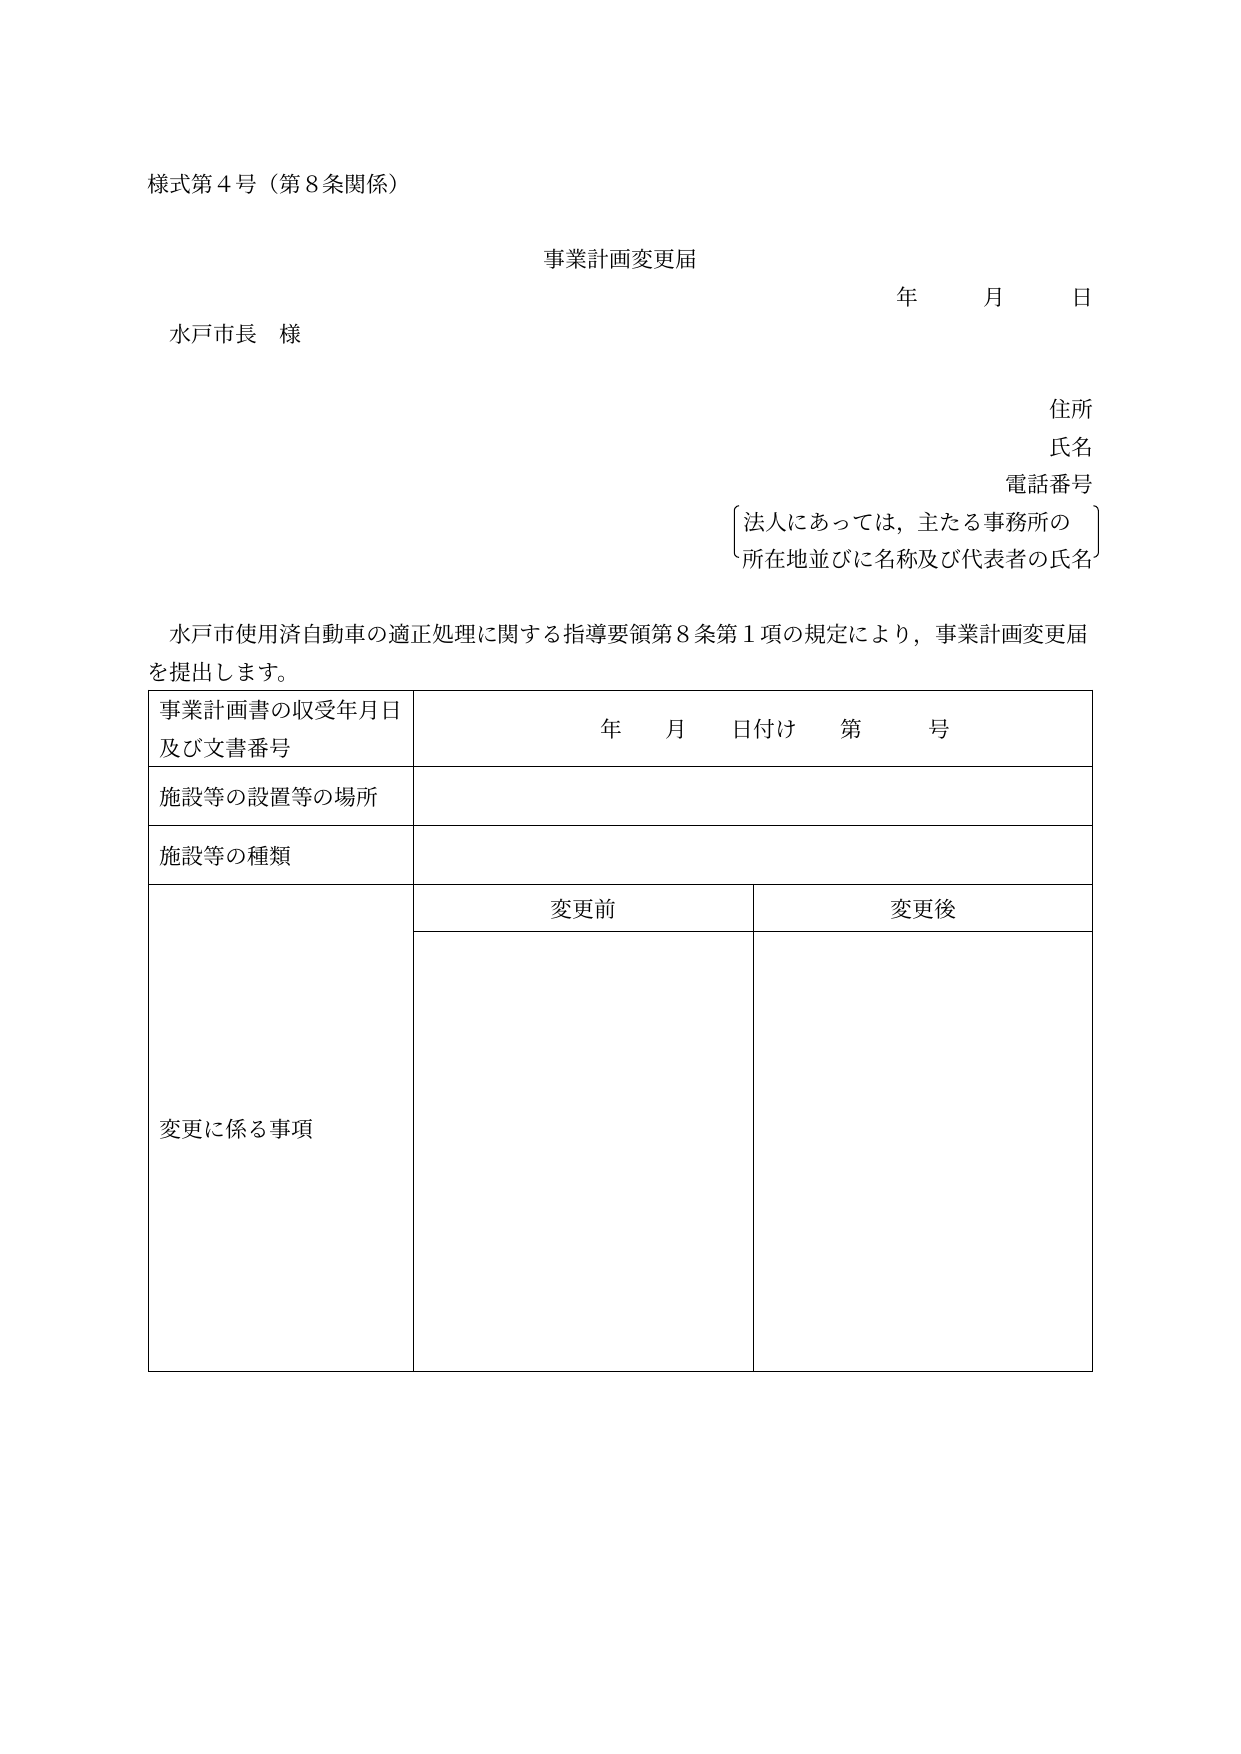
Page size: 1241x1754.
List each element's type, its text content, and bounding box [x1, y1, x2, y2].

table_cell 施設等の種類 [149, 826, 413, 884]
text 所在地並びに名称及び代表者の氏名 [148, 539, 1092, 577]
text 住所 [148, 389, 1092, 427]
table_header 年 月 日付け 第 号 [414, 691, 1092, 766]
table_cell 施設等の設置等の場所 [149, 767, 413, 824]
table_cell 変更に係る事項 [149, 885, 413, 1371]
text 事業計画変更届 [148, 239, 1092, 277]
table_cell 変更後 [754, 885, 1092, 931]
text 電話番号 [148, 464, 1093, 502]
text 水戸市使用済自動車の適正処理に関する指導要領第８条第１項の規定により，事業計画変更届を提出します。 [148, 614, 1093, 689]
table_cell [414, 767, 1092, 824]
table_cell [754, 932, 1092, 1371]
text 年 月 日 [148, 277, 1092, 314]
table_header 事業計画書の収受年月日及び文書番号 [149, 691, 413, 766]
text 氏名 [148, 427, 1092, 464]
table_cell 変更前 [414, 885, 753, 931]
text 水戸市長 様 [148, 314, 1092, 352]
table_cell [414, 826, 1092, 884]
text 法人にあっては，主たる事務所の [148, 502, 1071, 539]
table_cell [414, 932, 753, 1371]
text 様式第４号（第８条関係） [148, 164, 1092, 202]
